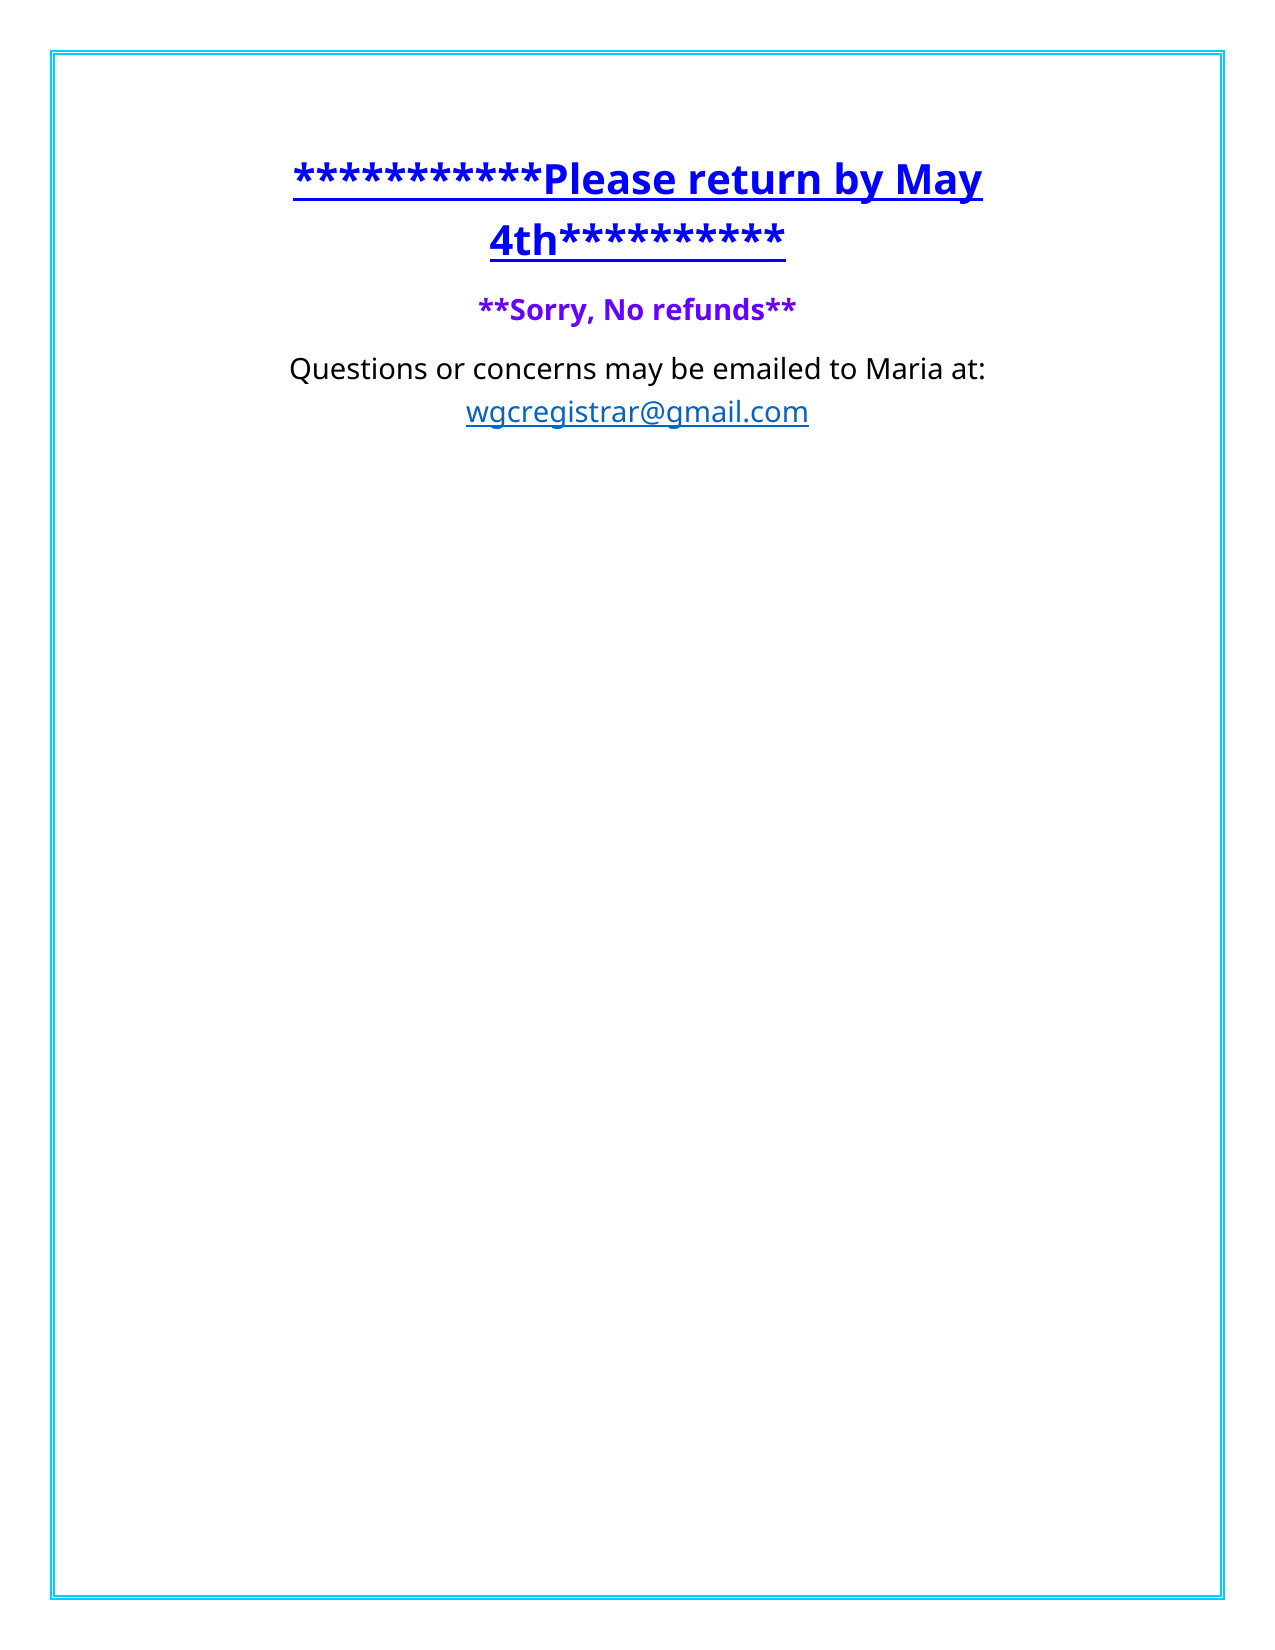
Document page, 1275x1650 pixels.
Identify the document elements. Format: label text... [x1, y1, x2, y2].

text Questions or concerns may be emailed to Maria at: wgcregistrar@gmail.com [150, 349, 1125, 431]
text ***********Please return by May 4th********** [150, 150, 1125, 268]
text **Sorry, No refunds** [150, 289, 1125, 329]
